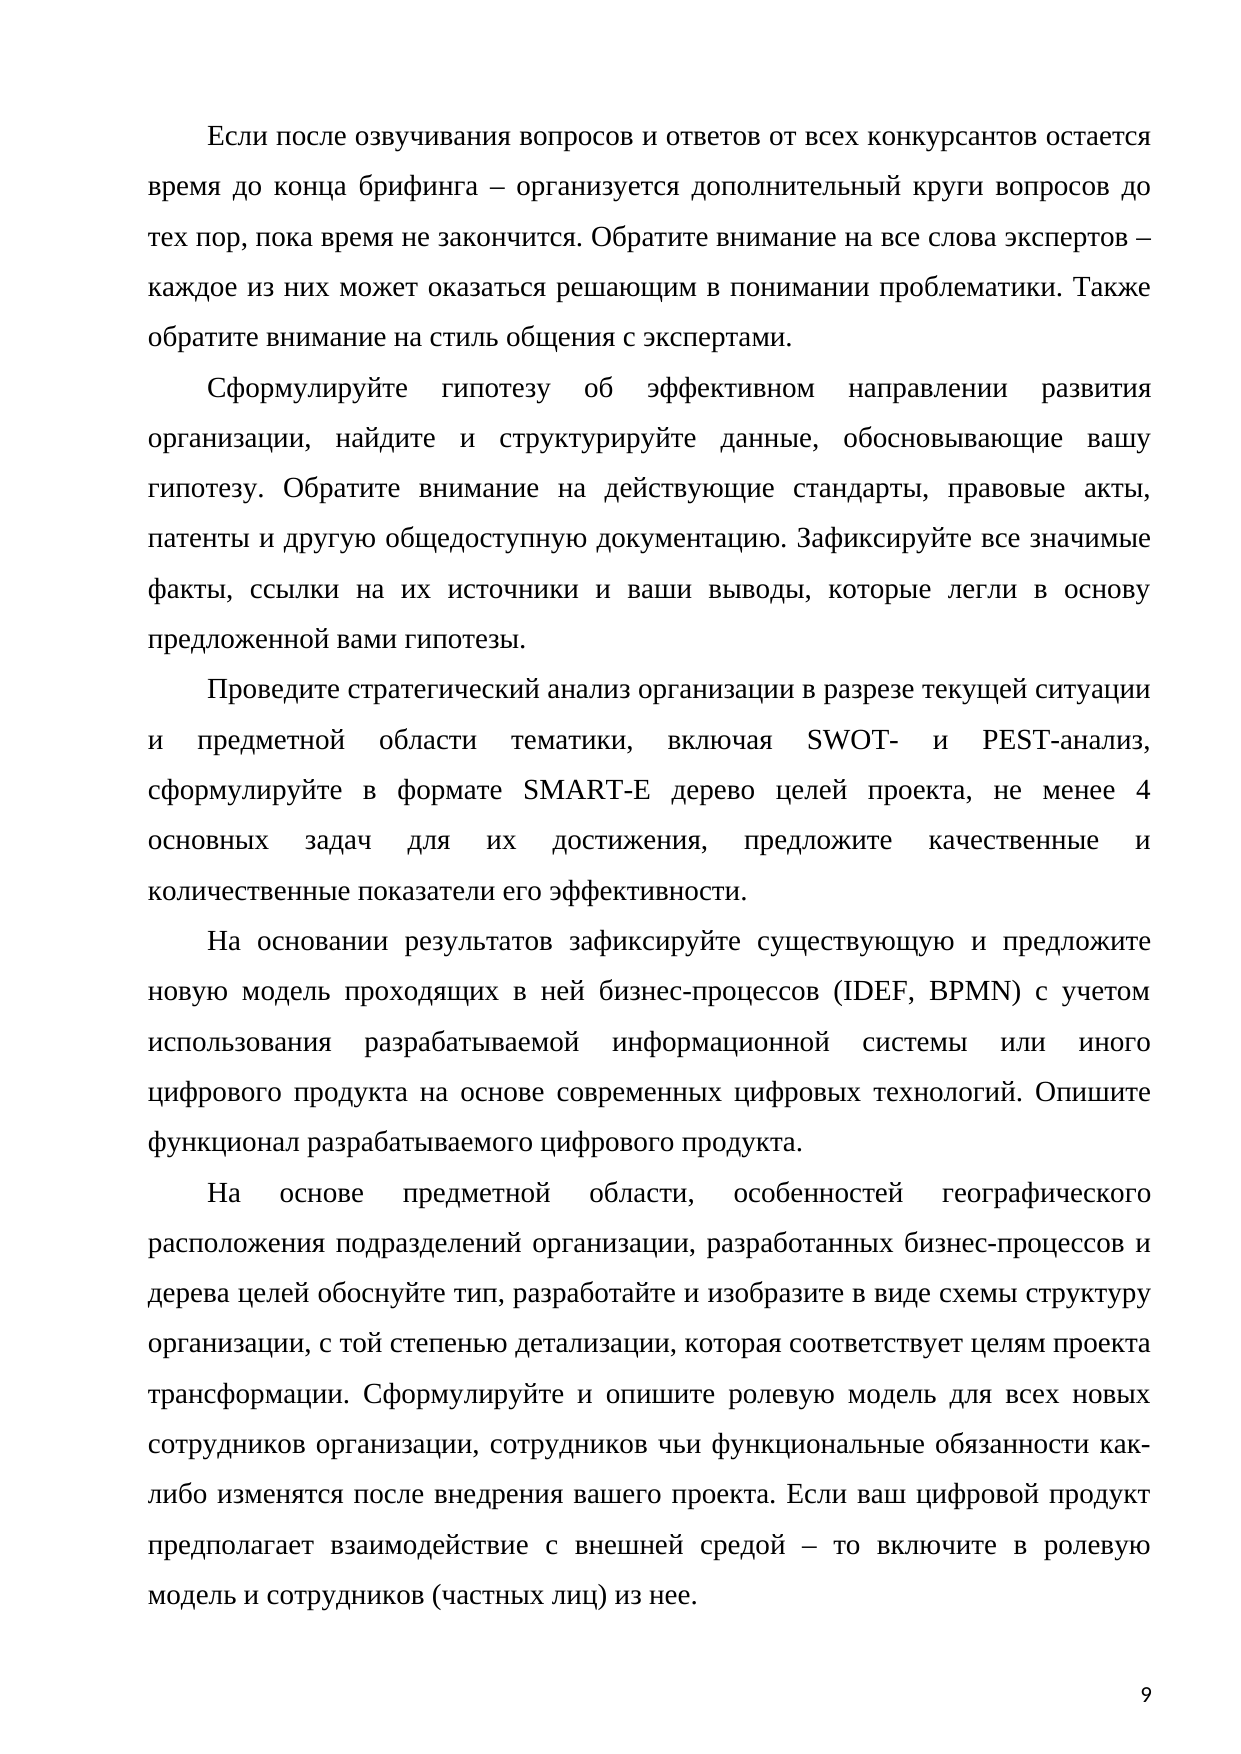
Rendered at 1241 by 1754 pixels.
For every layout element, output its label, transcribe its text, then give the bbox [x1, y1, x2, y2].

text Проведите стратегический анализ организации в разрезе текущей ситуации и предметной области тематики, включая SWOT- и PEST-анализ, сформулируйте в формате SMART-E дерево целей проекта, не менее 4 основных задач для их достижения, предложите качественные и количественные показатели его эффективности. [148, 672, 1152, 906]
text Если после озвучивания вопросов и ответов от всех конкурсантов остается время до конца брифинга – организуется дополнительный круги вопросов до тех пор, пока время не закончится. Обратите внимание на все слова экспертов – каждое из них может оказаться решающим в понимании проблематики. Также обратите внимание на стиль общения с экспертами. [148, 118, 1152, 353]
text На основании результатов зафиксируйте существующую и предложите новую модель проходящих в ней бизнес-процессов (IDEF, BPMN) с учетом использования разрабатываемой информационной системы или иного цифрового продукта на основе современных цифровых технологий. Опишите функционал разрабатываемого цифрового продукта. [148, 923, 1152, 1158]
text Сформулируйте гипотезу об эффективном направлении развития организации, найдите и структурируйте данные, обосновывающие вашу гипотезу. Обратите внимание на действующие стандарты, правовые акты, патенты и другую общедоступную документацию. Зафиксируйте все значимые факты, ссылки на их источники и ваши выводы, которые легли в основу предложенной вами гипотезы. [148, 370, 1152, 655]
text На основе предметной области, особенностей географического расположения подразделений организации, разработанных бизнес-процессов и дерева целей обоснуйте тип, разработайте и изобразите в виде схемы структуру организации, с той степенью детализации, которая соответствует целям проекта трансформации. Сформулируйте и опишите ролевую модель для всех новых сотрудников организации, сотрудников чьи функциональные обязанности как-либо изменятся после внедрения вашего проекта. Если ваш цифровой продукт предполагает взаимодействие с внешней средой – то включите в ролевую модель и сотрудников (частных лиц) из нее. [148, 1175, 1152, 1611]
